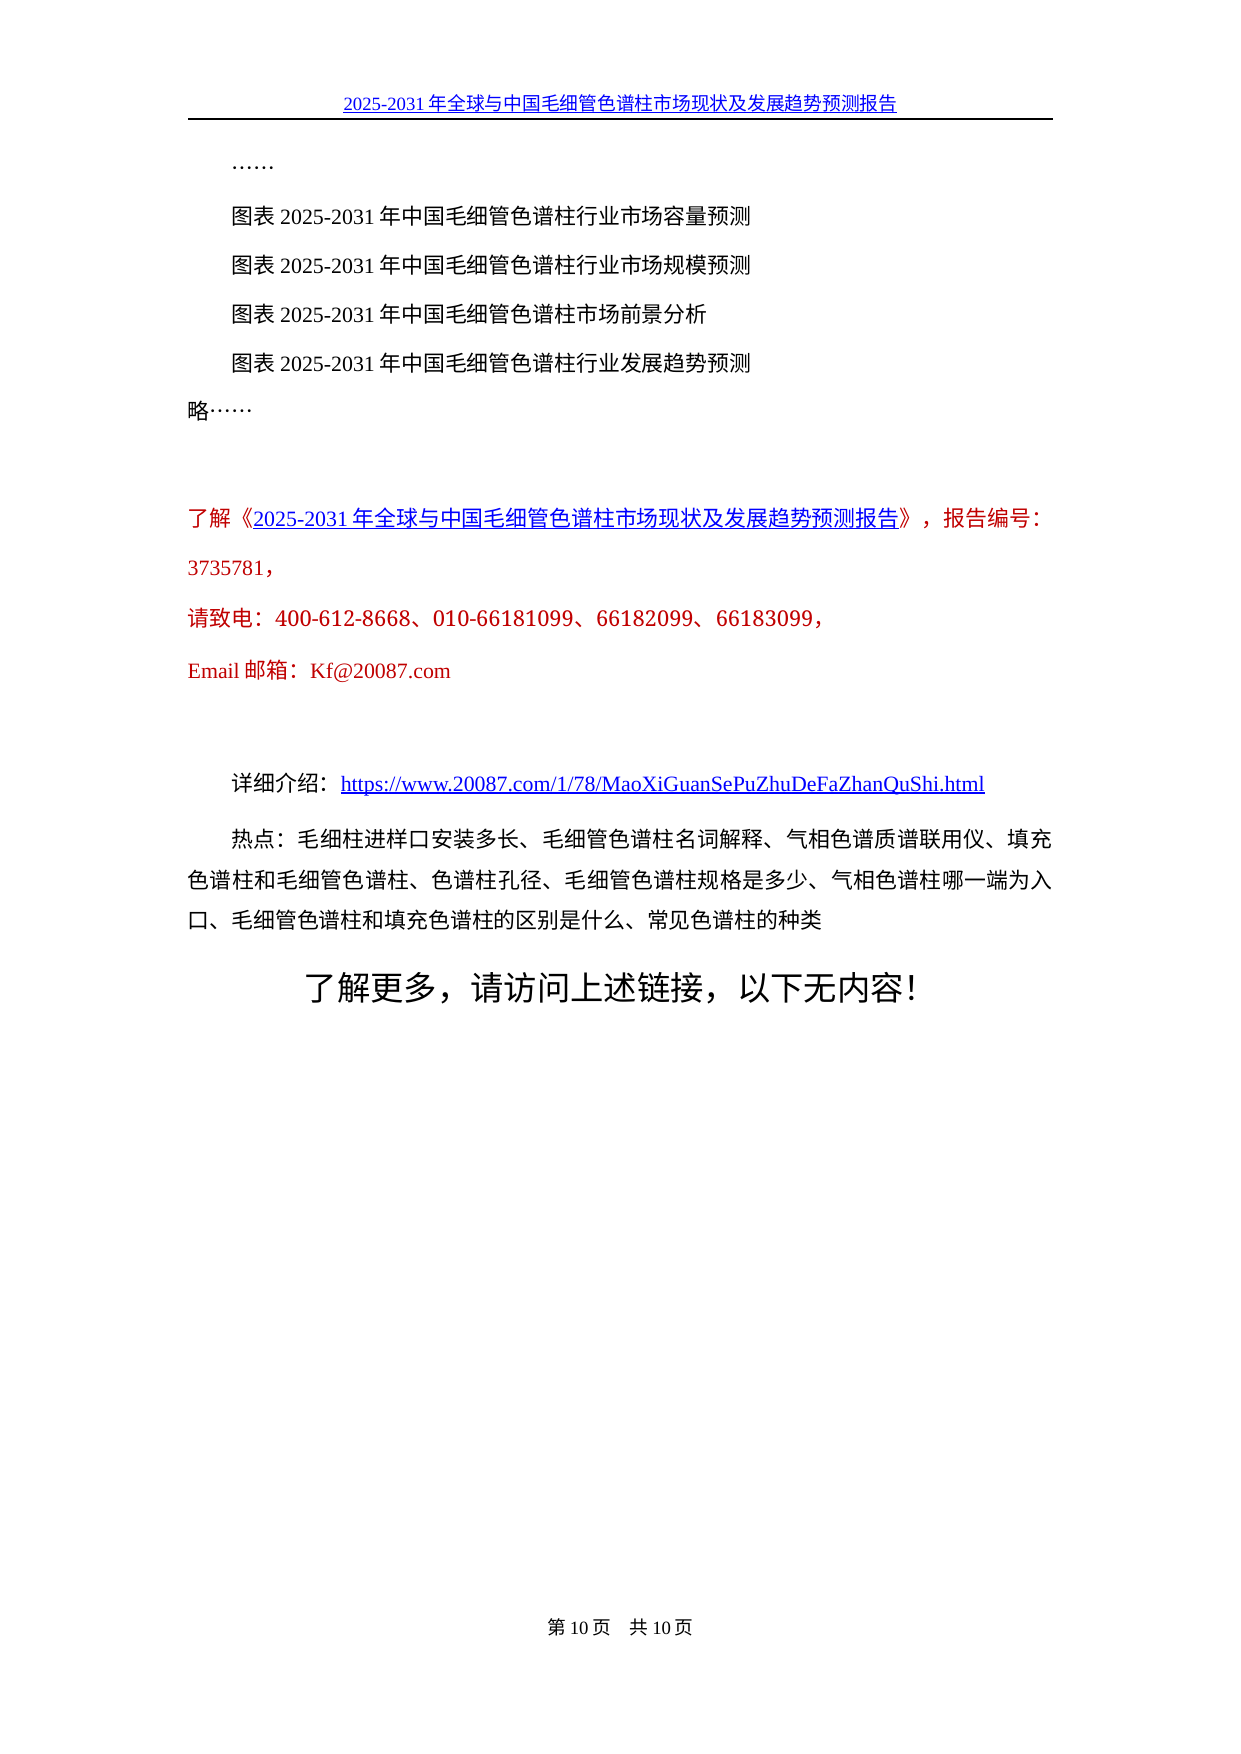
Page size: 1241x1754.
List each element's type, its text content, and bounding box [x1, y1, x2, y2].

text 了解《2025-2031年全球与中国毛细管色谱柱市场现状及发展趋势预测报告》，报告编号：3735781， [187, 500, 1053, 582]
text 详细介绍：https://www.20087.com/1/78/MaoXiGuanSePuZhuDeFaZhanQuShi.html [187, 765, 1053, 798]
text Email邮箱：Kf@20087.com [187, 652, 1053, 685]
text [187, 150, 1053, 426]
text 请致电：400-612-8668、010-66181099、66182099、66183099， [187, 601, 1053, 633]
text 热点：毛细柱进样口安装多长、毛细管色谱柱名词解释、气相色谱质谱联用仪、填充色谱柱和毛细管色谱柱、色谱柱孔径、毛细管色谱柱规格是多少、气相色谱柱哪一端为入口、毛细管色谱柱和填充色谱柱的区别是什么、常见色谱柱的种类 [187, 822, 1053, 936]
title 了解更多，请访问上述链接，以下无内容！ [187, 953, 1053, 1018]
